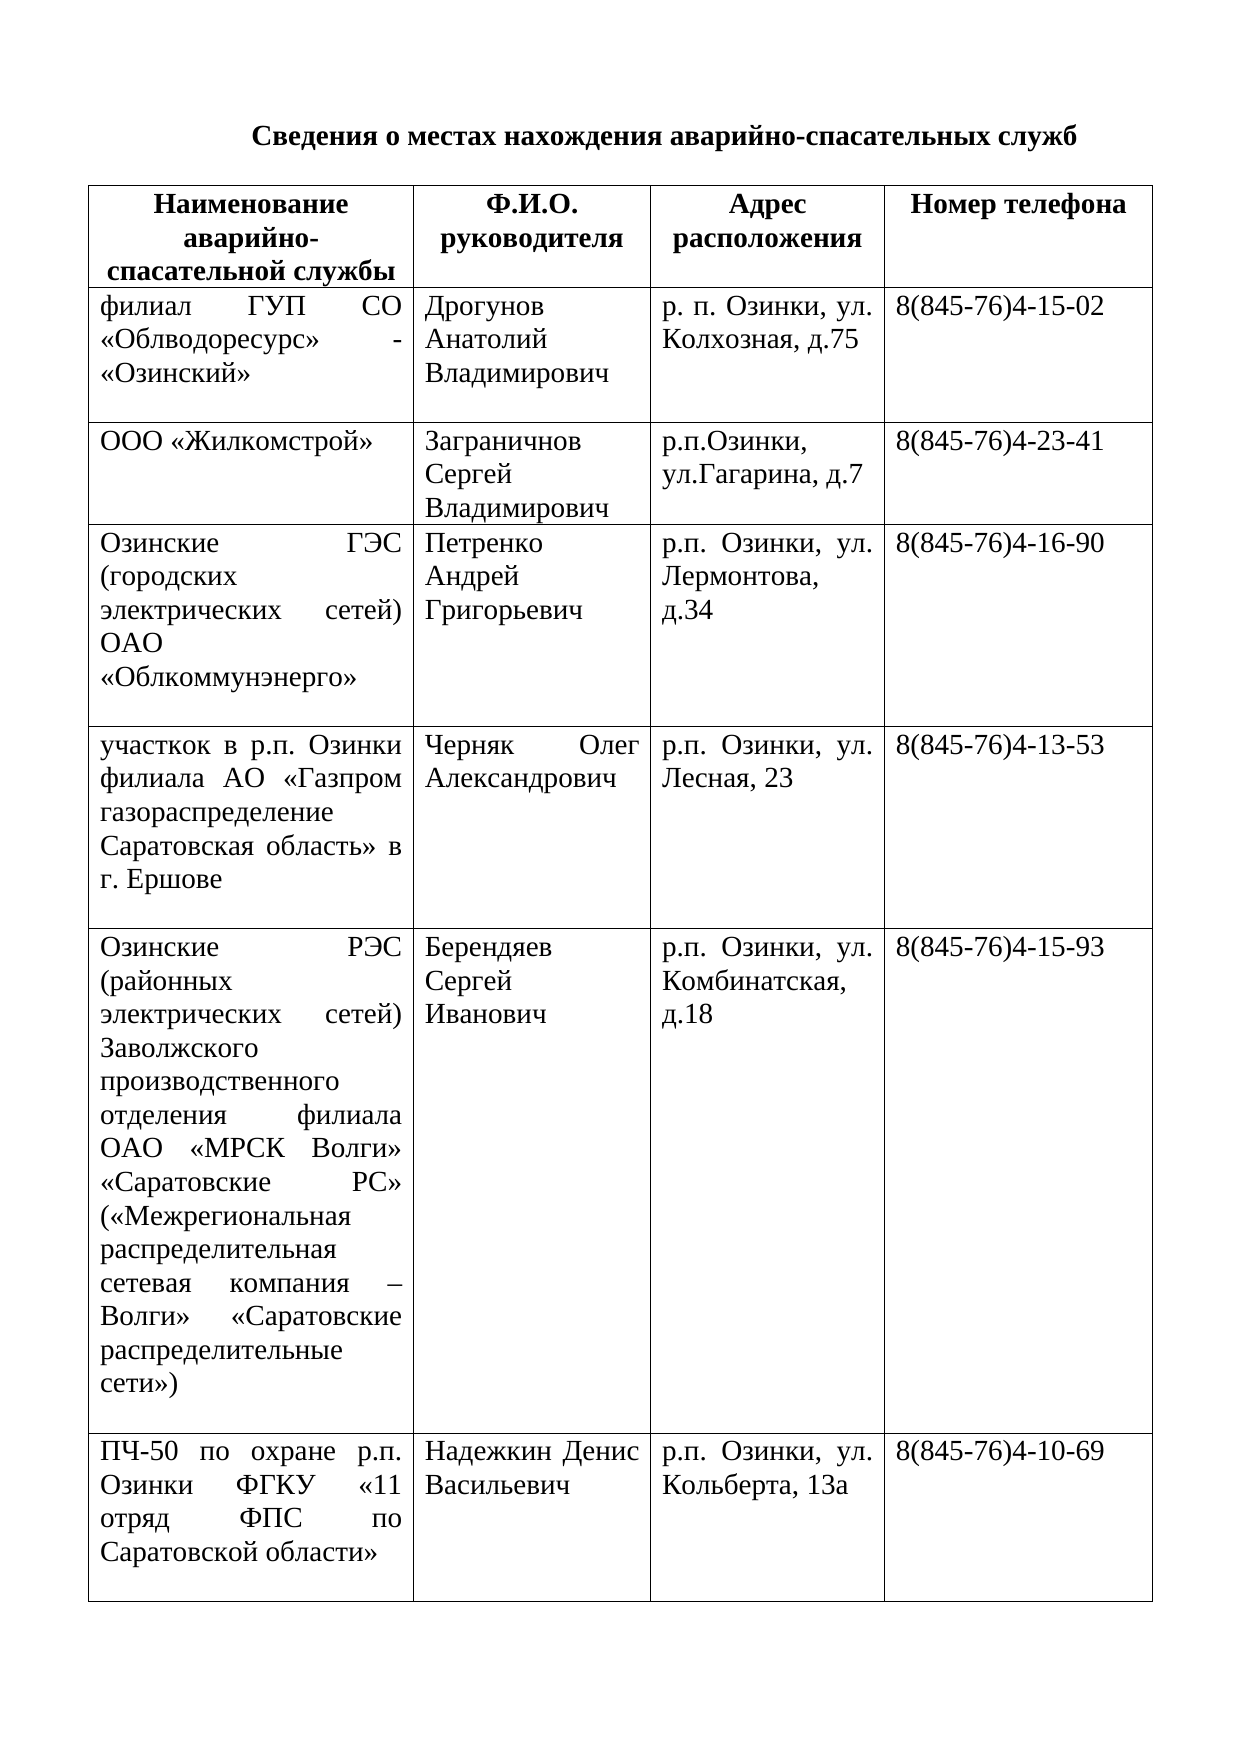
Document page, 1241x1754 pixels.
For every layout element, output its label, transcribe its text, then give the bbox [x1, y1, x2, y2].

table_cell Петренко Андрей Григорьевич [414, 525, 650, 726]
table_cell ООО «Жилкомстрой» [89, 423, 413, 524]
table_cell р. п. Озинки, ул. Колхозная, д.75 [651, 288, 884, 422]
table_header Ф.И.О. руководителя [414, 186, 650, 287]
table_cell 8(845-76)4-23-41 [885, 423, 1152, 524]
table_cell Надежкин Денис Васильевич [414, 1434, 650, 1601]
table_header Наименование аварийно-спасательной службы [89, 186, 413, 287]
table_cell Черняк Олег Александрович [414, 727, 650, 928]
table_cell Озинские РЭС (районных электрических сетей) Заволжского производственного отделения филиала ОАО «МРСК Волги» «Саратовские РС» («Межрегиональная распределительная сетевая компания – Волги» «Саратовские распределительные сети») [89, 929, 413, 1432]
table_cell филиал ГУП СО «Облводоресурс» - «Озинский» [89, 288, 413, 422]
table_cell 8(845-76)4-16-90 [885, 525, 1152, 726]
text Сведения о местах нахождения аварийно-спасательных служб [177, 118, 1152, 152]
table_cell Берендяев Сергей Иванович [414, 929, 650, 1432]
table_cell ПЧ-50 по охране р.п. Озинки ФГКУ «11 отряд ФПС по Саратовской области» [89, 1434, 413, 1601]
table_header Номер телефона [885, 186, 1152, 287]
table_cell Озинские ГЭС (городских электрических сетей) ОАО «Облкоммунэнерго» [89, 525, 413, 726]
table_cell р.п. Озинки, ул. Кольберта, 13а [651, 1434, 884, 1601]
table_cell 8(845-76)4-13-53 [885, 727, 1152, 928]
table_cell 8(845-76)4-15-93 [885, 929, 1152, 1432]
table_cell 8(845-76)4-10-69 [885, 1434, 1152, 1601]
table_cell Заграничнов Сергей Владимирович [414, 423, 650, 524]
table_header Адрес расположения [651, 186, 884, 287]
table_cell р.п. Озинки, ул. Лесная, 23 [651, 727, 884, 928]
table_cell Дрогунов Анатолий Владимирович [414, 288, 650, 422]
table_cell р.п. Озинки, ул. Лермонтова, д.34 [651, 525, 884, 726]
table_cell р.п. Озинки, ул. Комбинатская, д.18 [651, 929, 884, 1432]
table_cell участкок в р.п. Озинки филиала АО «Газпром газораспределение Саратовская область» в г. Ершове [89, 727, 413, 928]
table_cell р.п.Озинки, ул.Гагарина, д.7 [651, 423, 884, 524]
table_cell 8(845-76)4-15-02 [885, 288, 1152, 422]
